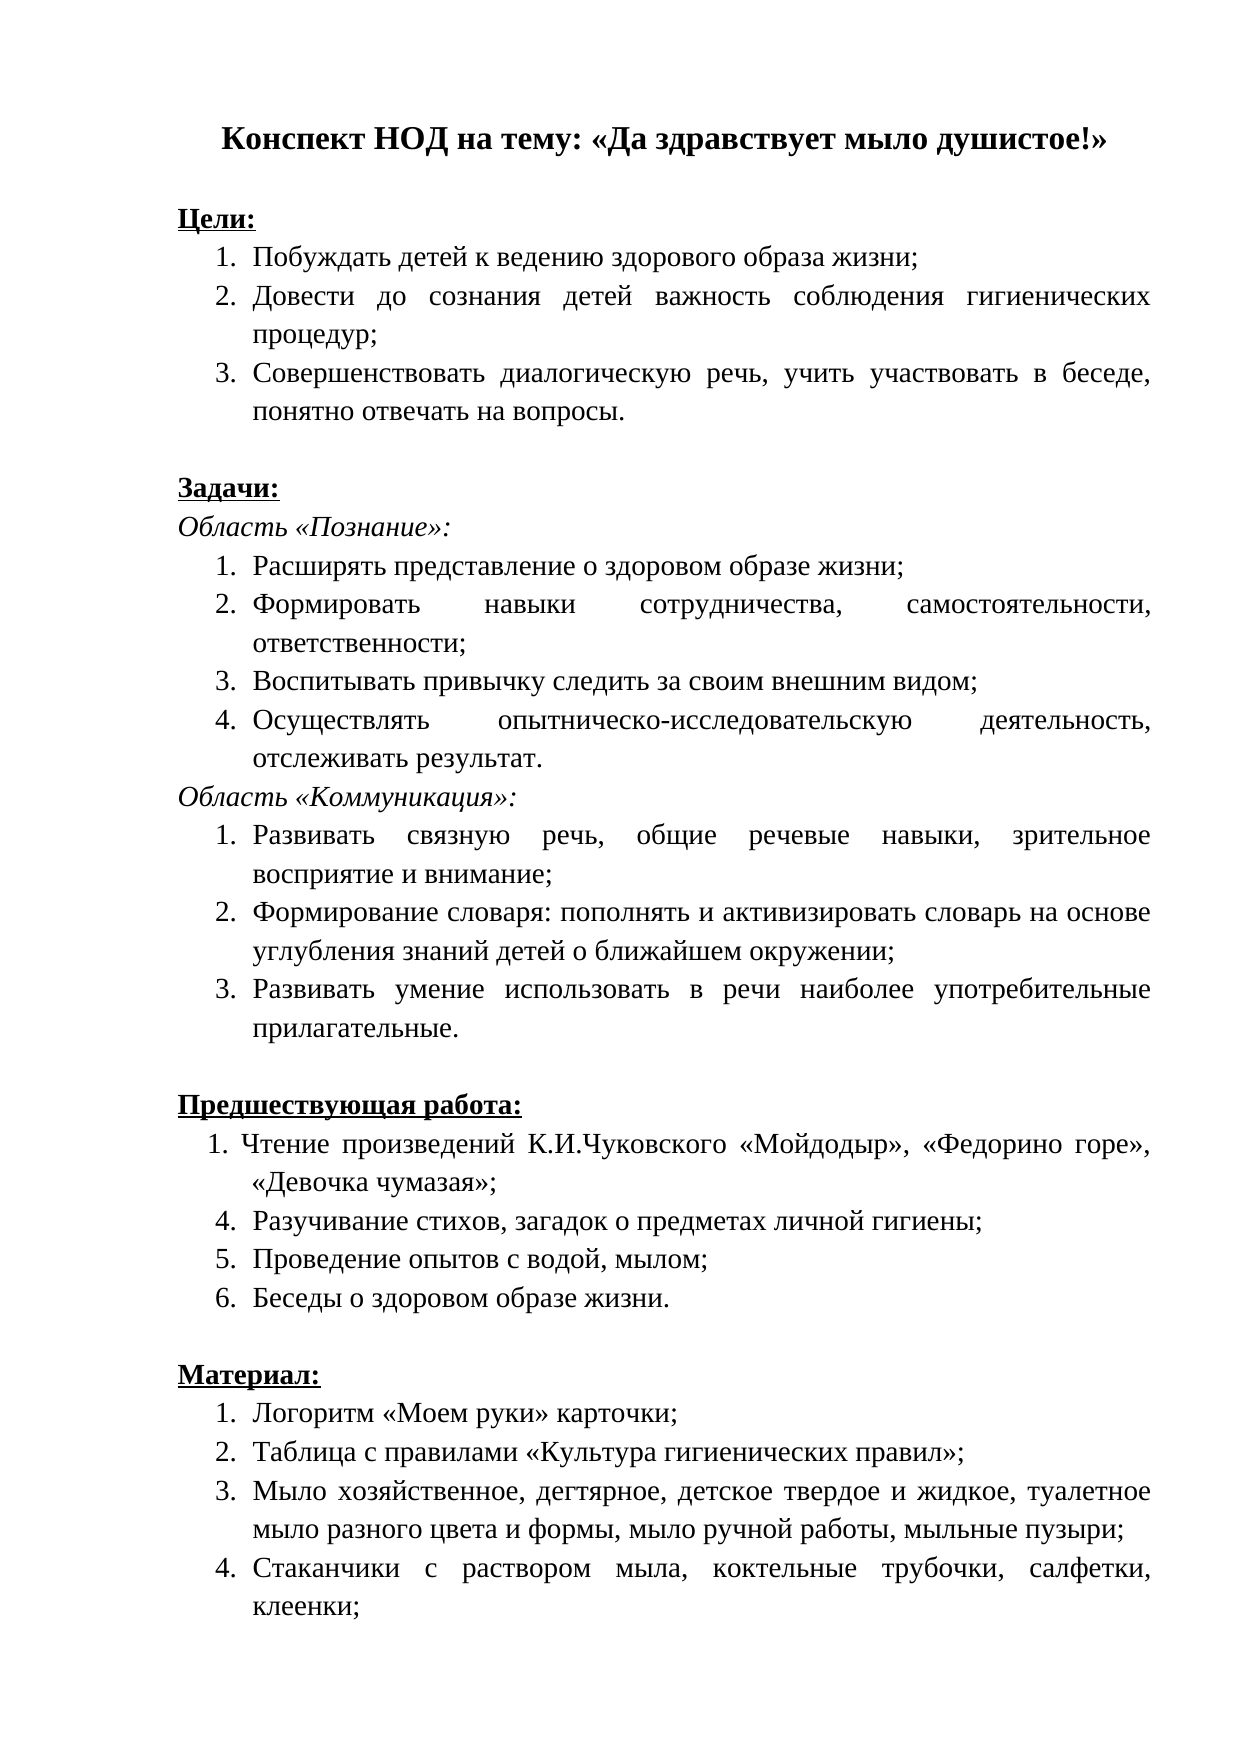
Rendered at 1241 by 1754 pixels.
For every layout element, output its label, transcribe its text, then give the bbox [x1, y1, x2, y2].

list Проведение опытов с водой, мылом; [215, 1241, 1152, 1275]
list Формировать навыки сотрудничества, самостоятельности, ответственности; [215, 586, 1152, 658]
text Область «Коммуникация»: [177, 779, 1152, 812]
list Развивать связную речь, общие речевые навыки, зрительное восприятие и внимание; [215, 817, 1152, 889]
list Таблица с правилами «Культура гигиенических правил»; [215, 1434, 1152, 1468]
list Воспитывать привычку следить за своим внешним видом; [215, 663, 1152, 697]
text Конспект НОД на тему: «Да здравствует мыло душистое!» [177, 118, 1152, 156]
text Материал: [177, 1357, 1152, 1391]
text Цели: [177, 201, 1152, 234]
text Область «Познание»: [177, 509, 1152, 543]
list Мыло хозяйственное, дегтярное, детское твердое и жидкое, туалетное мыло разного цвета и формы, мыло ручной работы, мыльные пузыри; [215, 1473, 1152, 1545]
list Логоритм «Моем руки» карточки; [215, 1396, 1152, 1429]
text Предшествующая работа: [177, 1087, 1152, 1121]
list Разучивание стихов, загадок о предметах личной гигиены; [215, 1203, 1152, 1236]
list Осуществлять опытническо-исследовательскую деятельность, отслеживать результат. [215, 702, 1152, 774]
list Совершенствовать диалогическую речь, учить участвовать в беседе, понятно отвечать на вопросы. [215, 355, 1152, 427]
list Беседы о здоровом образе жизни. [215, 1280, 1152, 1313]
list Развивать умение использовать в речи наиболее употребительные прилагательные. [215, 972, 1152, 1044]
list Расширять представление о здоровом образе жизни; [215, 548, 1152, 581]
text Задачи: [177, 471, 1152, 504]
list Побуждать детей к ведению здорового образа жизни; [215, 239, 1152, 273]
list Довести до сознания детей важность соблюдения гигиенических процедур; [215, 278, 1152, 350]
text 1. Чтение произведений К.И.Чуковского «Мойдодыр», «Федорино горе», «Девочка чумазая»; [207, 1126, 1152, 1198]
list Формирование словаря: пополнять и активизировать словарь на основе углубления знаний детей о ближайшем окружении; [215, 894, 1152, 967]
list Стаканчики с раствором мыла, коктельные трубочки, салфетки, клеенки; [215, 1550, 1152, 1622]
